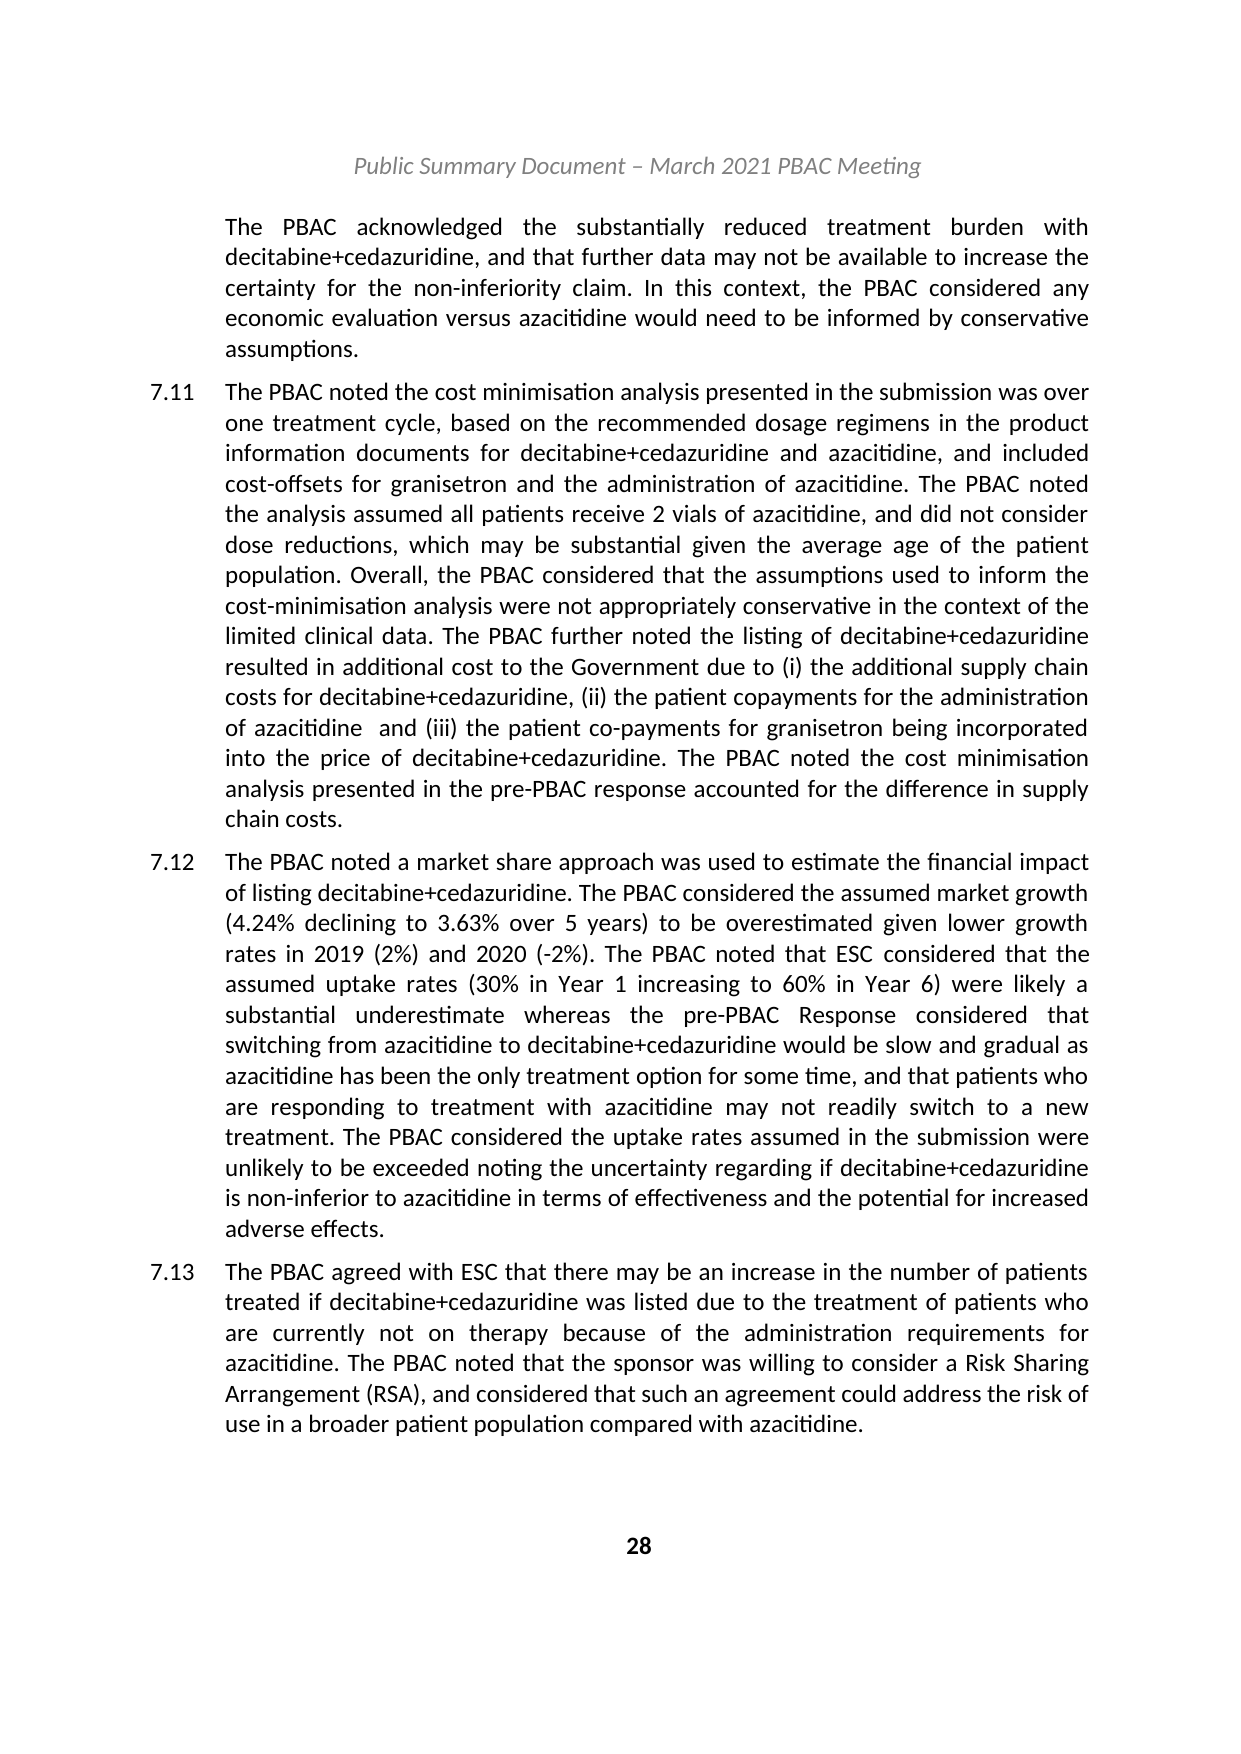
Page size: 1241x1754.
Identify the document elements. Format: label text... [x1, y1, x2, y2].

text The PBAC noted a market share approach was used to estimate the financial impact of listing decitabine+cedazuridine. The PBAC considered the assumed market growth (4.24% declining to 3.63% over 5 years) to be overestimated given lower growth rates in 2019 (2%) and 2020 (-2%). The PBAC noted that ESC considered that the assumed uptake rates (30% in Year 1 increasing to 60% in Year 6) were likely a substantial underestimate whereas the pre-PBAC Response considered that switching from azacitidine to decitabine+cedazuridine would be slow and gradual as azacitidine has been the only treatment option for some time, and that patients who are responding to treatment with azacitidine may not readily switch to a new treatment. The PBAC considered the uptake rates assumed in the submission were unlikely to be exceeded noting the uncertainty regarding if decitabine+cedazuridine is non-inferior to azacitidine in terms of effectiveness and the potential for increased adverse effects. [150, 846, 1090, 1243]
text The PBAC agreed with ESC that there may be an increase in the number of patients treated if decitabine+cedazuridine was listed due to the treatment of patients who are currently not on therapy because of the administration requirements for azacitidine. The PBAC noted that the sponsor was willing to consider a Risk Sharing Arrangement (RSA), and considered that such an agreement could address the risk of use in a broader patient population compared with azacitidine. [150, 1256, 1090, 1439]
text The PBAC noted the cost minimisation analysis presented in the submission was over one treatment cycle, based on the recommended dosage regimens in the product information documents for decitabine+cedazuridine and azacitidine, and included cost-offsets for granisetron and the administration of azacitidine. The PBAC noted the analysis assumed all patients receive 2 vials of azacitidine, and did not consider dose reductions, which may be substantial given the average age of the patient population. Overall, the PBAC considered that the assumptions used to inform the cost-minimisation analysis were not appropriately conservative in the context of the limited clinical data. The PBAC further noted the listing of decitabine+cedazuridine resulted in additional cost to the Government due to (i) the additional supply chain costs for decitabine+cedazuridine, (ii) the patient copayments for the administration of azacitidine and (iii) the patient co-payments for granisetron being incorporated into the price of decitabine+cedazuridine. The PBAC noted the cost minimisation analysis presented in the pre-PBAC response accounted for the difference in supply chain costs. [150, 376, 1090, 834]
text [150, 211, 1090, 364]
